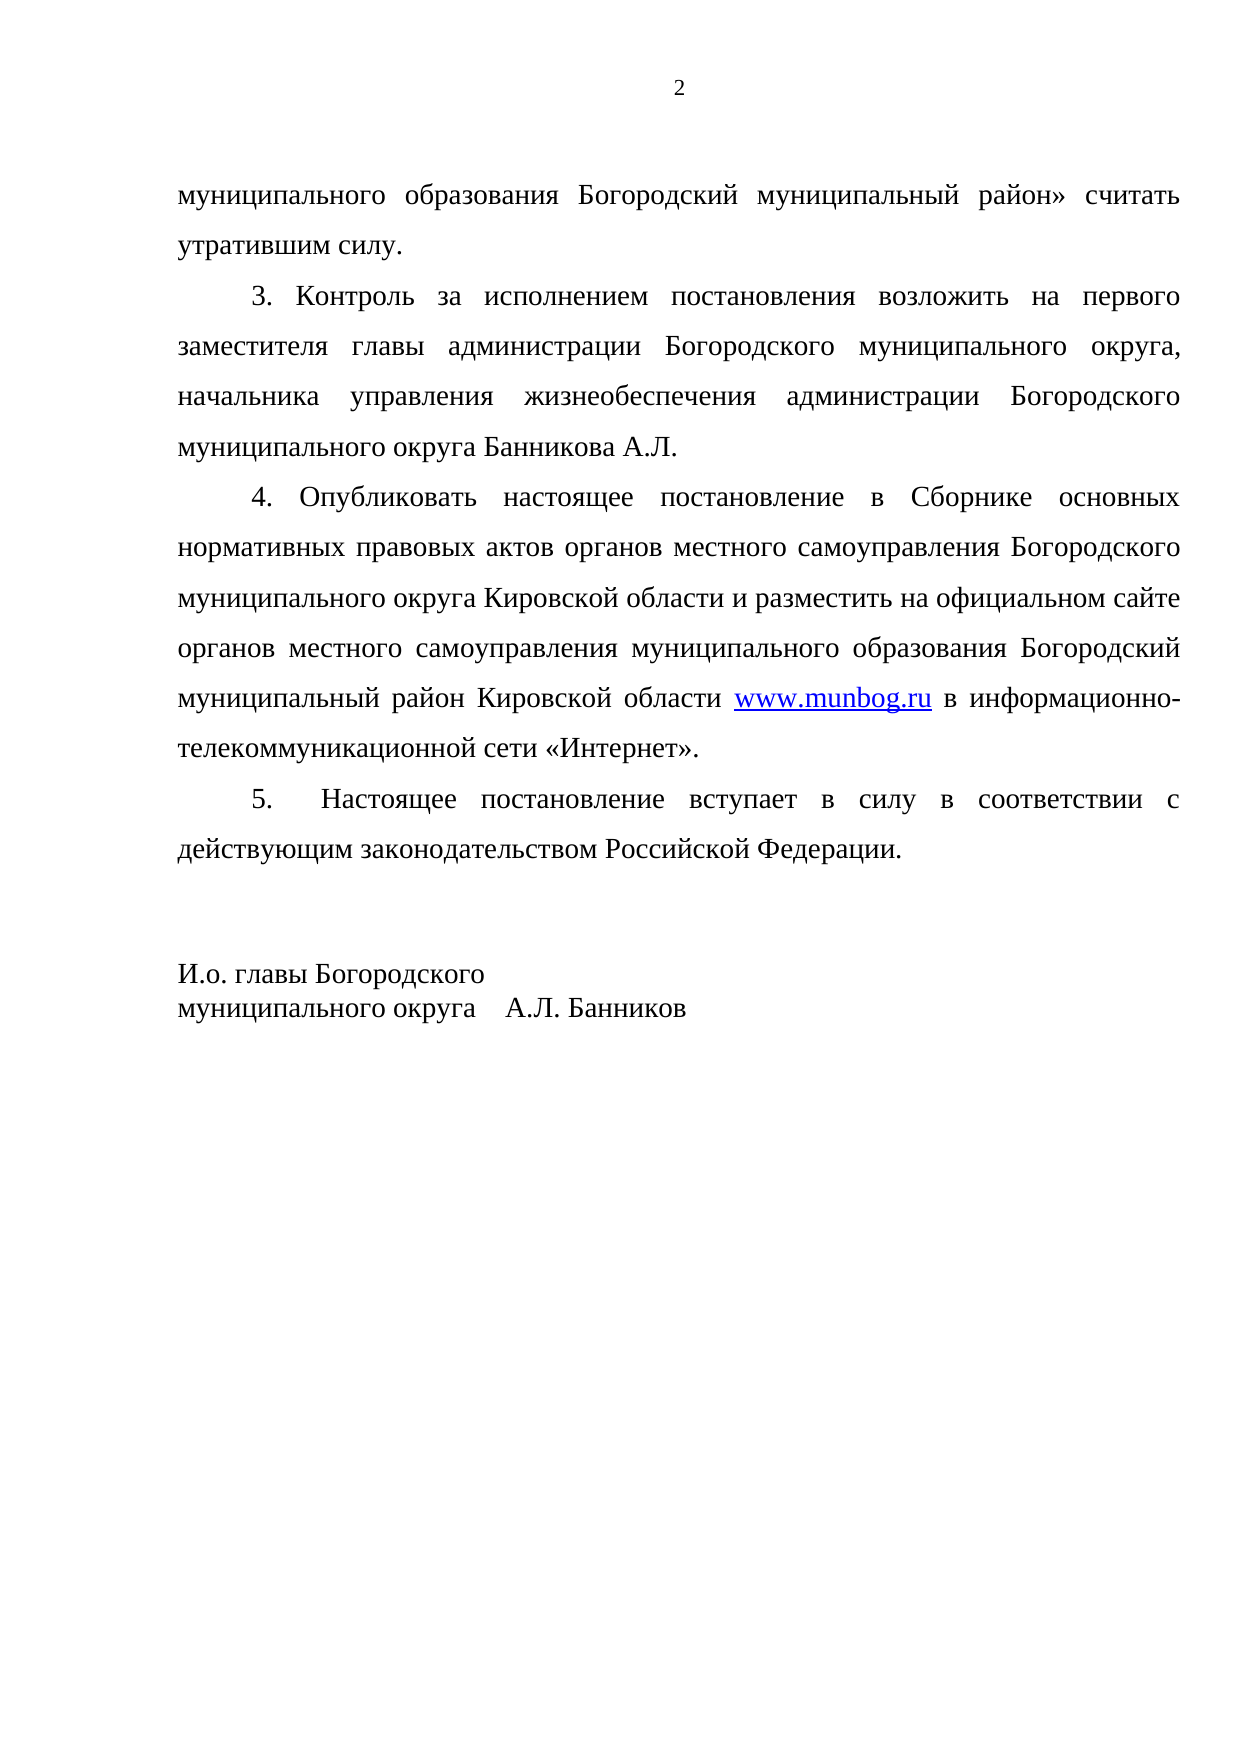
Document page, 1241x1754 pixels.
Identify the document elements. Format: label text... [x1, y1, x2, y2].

text муниципального округа А.Л. Банников [177, 990, 1181, 1024]
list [177, 211, 1181, 261]
text 5. Настоящее постановление вступает в силу в соответствии с действующим законодательством Российской Федерации. [177, 781, 1181, 865]
text И.о. главы Богородского [177, 957, 1181, 990]
text 4. Опубликовать настоящее постановление в Сборнике основных нормативных правовых актов органов местного самоуправления Богородского муниципального округа Кировской области и разместить на официальном сайте органов местного самоуправления муниципального образования Богородский муниципальный район Кировской области www.munbog.ru в информационно-телекоммуникационной сети «Интернет». [177, 479, 1181, 764]
text 3. Контроль за исполнением постановления возложить на первого заместителя главы администрации Богородского муниципального округа, начальника управления жизнеобеспечения администрации Богородского муниципального округа Банникова А.Л. [177, 278, 1181, 462]
